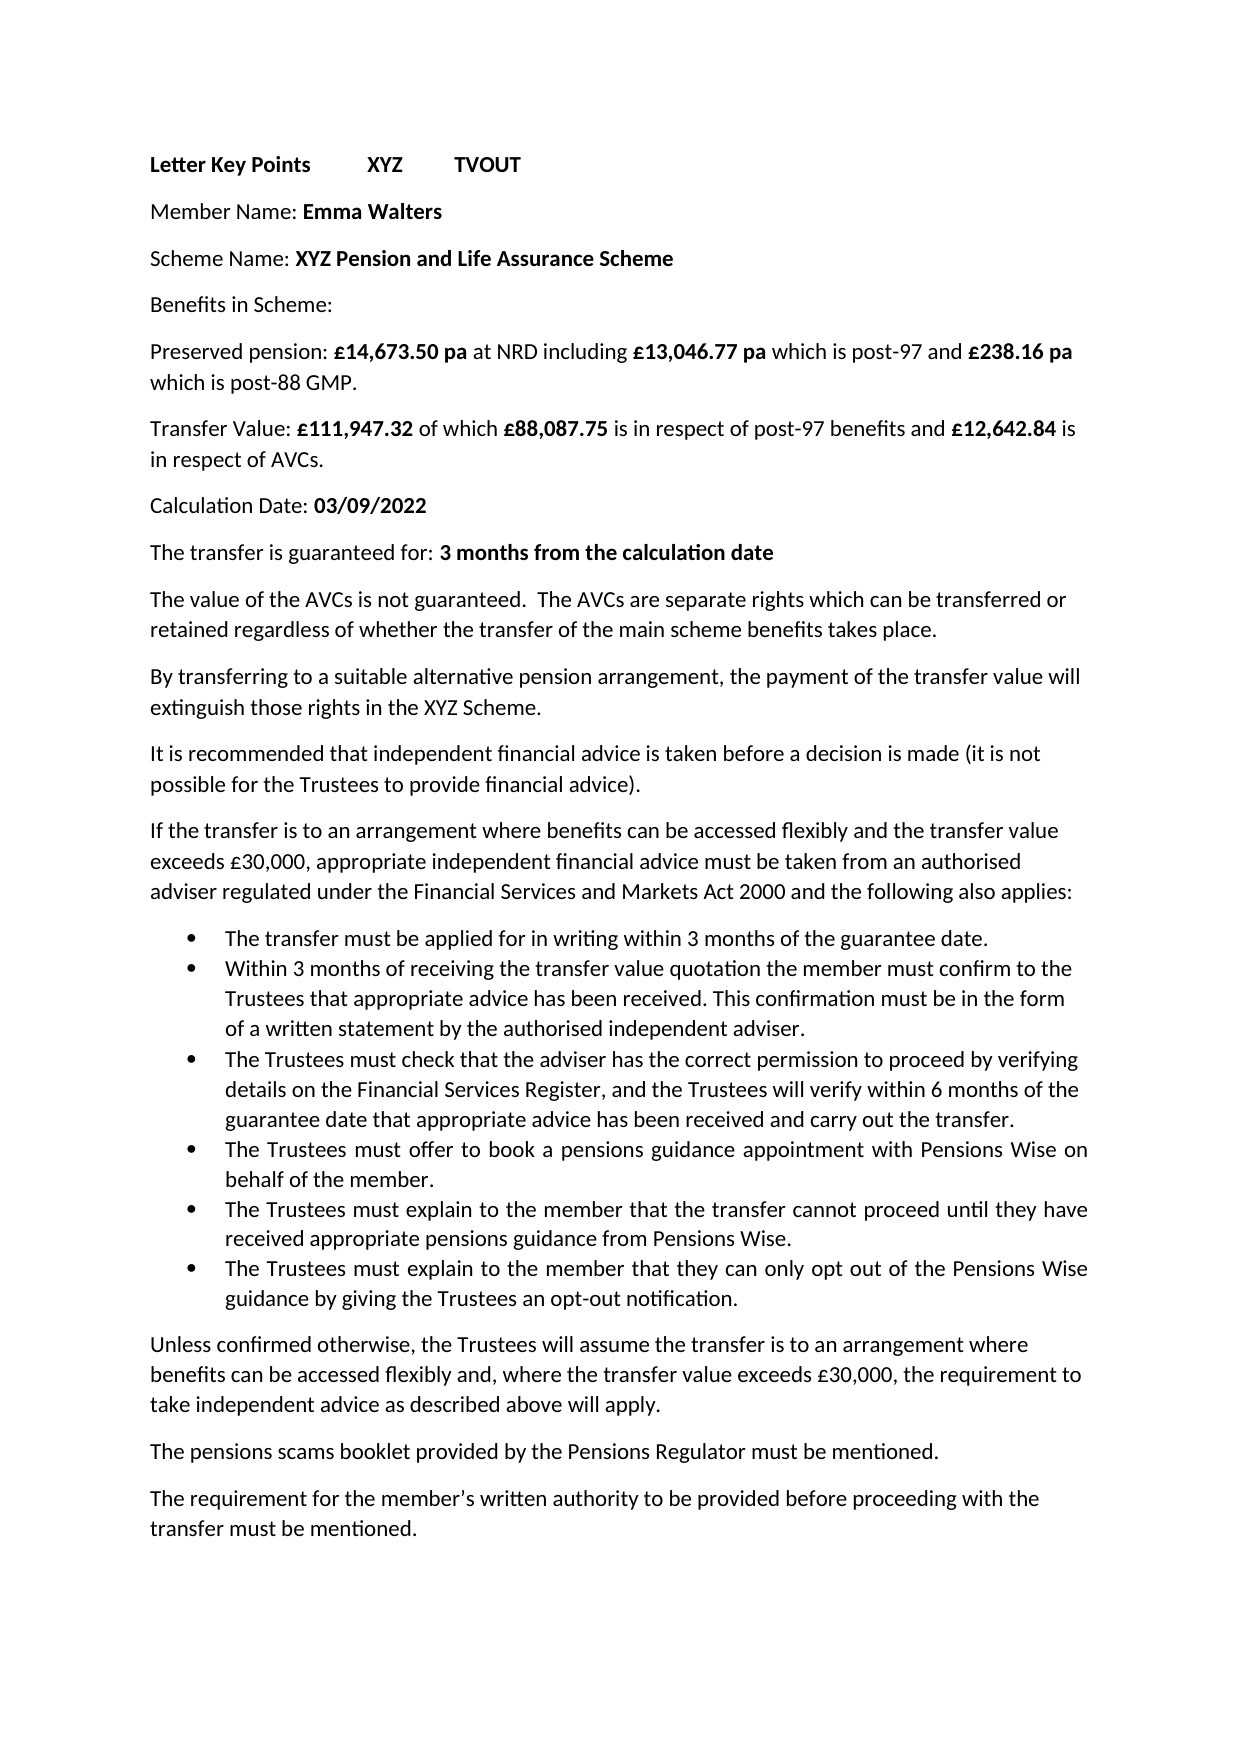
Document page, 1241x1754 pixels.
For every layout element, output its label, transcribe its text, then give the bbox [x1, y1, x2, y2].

text Preserved pension: £14,673.50 pa at NRD including £13,046.77 pa which is post-97 and £238.16 pa which is post-88 GMP. [150, 337, 1090, 396]
text Calculation Date: 03/09/2022 [150, 492, 1090, 520]
list Within 3 months of receiving the transfer value quotation the member must confirm to the Trustees that appropriate advice has been received. This confirmation must be in the form of a written statement by the authorised independent adviser. [187, 954, 1090, 1043]
list The transfer must be applied for in writing within 3 months of the guarantee date. [187, 924, 1090, 952]
text Letter Key Points XYZ TVOUT [150, 150, 1090, 178]
list The Trustees must offer to book a pensions guidance appointment with Pensions Wise on behalf of the member. [187, 1135, 1090, 1193]
list The Trustees must explain to the member that they can only opt out of the Pensions Wise guidance by giving the Trustees an opt-out notification. [187, 1254, 1090, 1312]
text The transfer is guaranteed for: 3 months from the calculation date [150, 538, 1090, 567]
text The requirement for the member’s written authority to be provided before proceeding with the transfer must be mentioned. [150, 1484, 1090, 1543]
list The Trustees must explain to the member that the transfer cannot proceed until they have received appropriate pensions guidance from Pensions Wise. [187, 1195, 1090, 1252]
text By transferring to a suitable alternative pension arrangement, the payment of the transfer value will extinguish those rights in the XYZ Scheme. [150, 662, 1090, 721]
text The value of the AVCs is not guaranteed. The AVCs are separate rights which can be transferred or retained regardless of whether the transfer of the main scheme benefits takes place. [150, 585, 1090, 644]
text Scheme Name: XYZ Pension and Life Assurance Scheme [150, 244, 1090, 272]
text Transfer Value: £111,947.32 of which £88,087.75 is in respect of post-97 benefits and £12,642.84 is in respect of AVCs. [150, 414, 1090, 473]
text The pensions scams booklet provided by the Pensions Regulator must be mentioned. [150, 1437, 1090, 1466]
text If the transfer is to an arrangement where benefits can be accessed flexibly and the transfer value exceeds £30,000, appropriate independent financial advice must be taken from an authorised adviser regulated under the Financial Services and Markets Act 2000 and the following also applies: [150, 817, 1090, 905]
list The Trustees must check that the adviser has the correct permission to proceed by verifying details on the Financial Services Register, and the Trustees will verify within 6 months of the guarantee date that appropriate advice has been received and carry out the transfer. [187, 1045, 1090, 1133]
text Member Name: Emma Walters [150, 197, 1090, 225]
text Unless confirmed otherwise, the Trustees will assume the transfer is to an arrangement where benefits can be accessed flexibly and, where the transfer value exceeds £30,000, the requirement to take independent advice as described above will apply. [150, 1330, 1090, 1419]
text It is recommended that independent financial advice is taken before a decision is made (it is not possible for the Trustees to provide financial advice). [150, 739, 1090, 798]
text Benefits in Scheme: [150, 291, 1090, 319]
